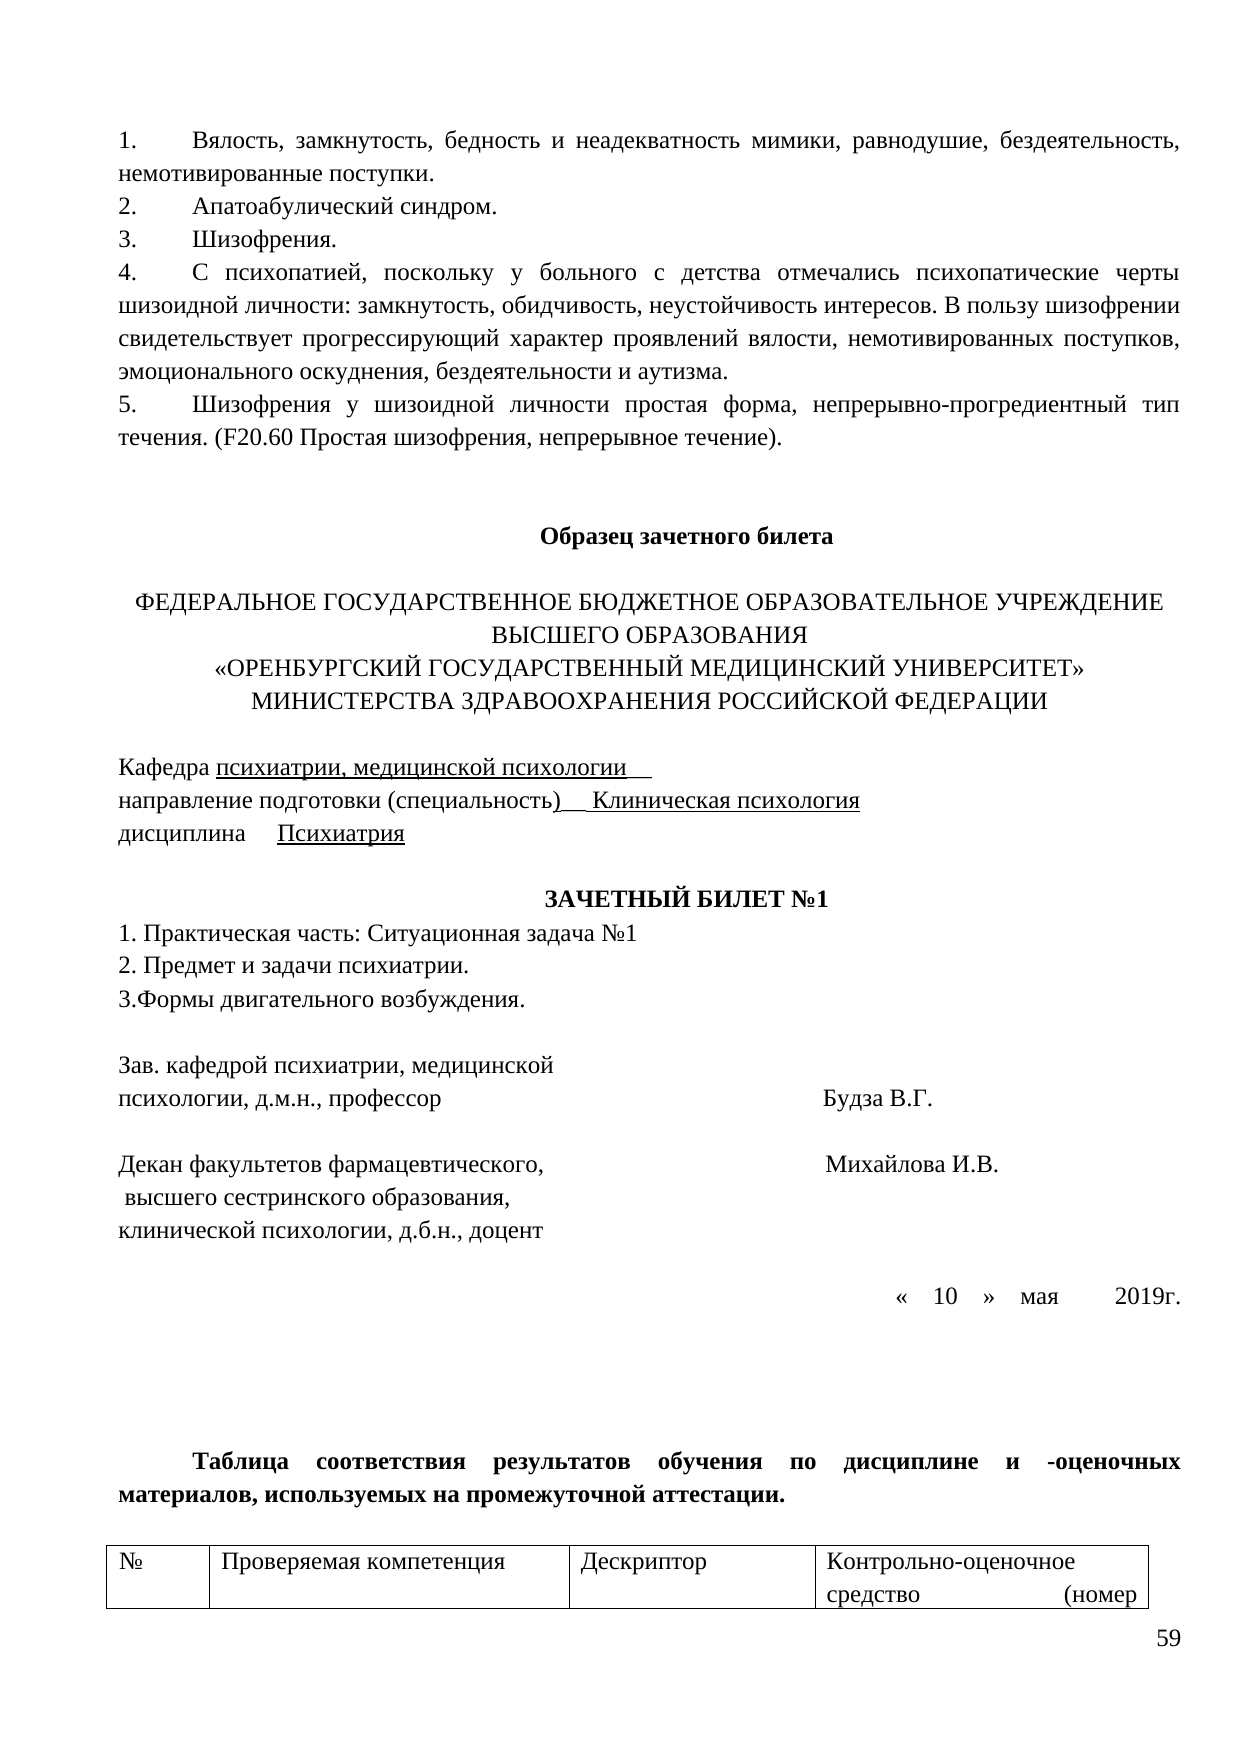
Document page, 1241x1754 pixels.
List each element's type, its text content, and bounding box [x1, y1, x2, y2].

table_header № [107, 1546, 209, 1608]
text « 10 » мая 2019г. [118, 1281, 1181, 1309]
list Шизофрения у шизоидной личности простая форма, непрерывно-прогредиентный тип течения. (F20.60 Простая шизофрения, непрерывное течение). [118, 389, 1181, 451]
list Образец зачетного билета [118, 521, 1181, 550]
text дисциплина Психиатрия [118, 818, 1181, 847]
list Вялость, замкнутость, бедность и неадекватность мимики, равнодушие, бездеятельность, немотивированные поступки. [118, 125, 1181, 187]
list Шизофрения. [118, 224, 1181, 253]
text Декан факультетов фармацевтического, Михайлова И.В. [118, 1149, 1181, 1177]
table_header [210, 1546, 569, 1608]
text 3.Формы двигательного возбуждения. [118, 984, 1181, 1012]
text клинической психологии, д.б.н., доцент [118, 1215, 1181, 1243]
text Кафедра психиатрии, медицинской психологии__ [118, 752, 1181, 781]
text ЗАЧЕТНЫЙ БИЛЕТ №1 [118, 884, 1181, 913]
text 2. Предмет и задачи психиатрии. [118, 951, 1181, 979]
text Таблица соответствия результатов обучения по дисциплине и -оценочных материалов, используемых на промежуточной аттестации. [118, 1446, 1181, 1508]
text Зав. кафедрой психиатрии, медицинской [118, 1050, 1181, 1078]
table_header Дескриптор [570, 1546, 815, 1608]
text психологии, д.м.н., профессор Будза В.Г. [118, 1083, 1181, 1111]
list С психопатией, поскольку у больного с детства отмечались психопатические черты шизоидной личности: замкнутость, обидчивость, неустойчивость интересов. В пользу шизофрении свидетельствует прогрессирующий характер проявлений вялости, немотивированных поступков, эмоционального оскуднения, бездеятельности и аутизма. [118, 257, 1181, 385]
text 1. Практическая часть: Ситуационная задача №1 [118, 918, 1181, 946]
text «ОРЕНБУРГСКИЙ ГОСУДАРСТВЕННЫЙ МЕДИЦИНСКИЙ УНИВЕРСИТЕТ» МИНИСТЕРСТВА ЗДРАВООХРАНЕНИЯ РОССИЙСКОЙ ФЕДЕРАЦИИ [118, 653, 1181, 715]
text ФЕДЕРАЛЬНОЕ ГОСУДАРСТВЕННОЕ БЮДЖЕТНОЕ ОБРАЗОВАТЕЛЬНОЕ УЧРЕЖДЕНИЕ ВЫСШЕГО ОБРАЗОВАНИЯ [118, 587, 1181, 649]
list Апатоабулический синдром. [118, 191, 1181, 220]
text направление подготовки (специальность)__ Клиническая психология [118, 786, 1181, 814]
text высшего сестринского образования, [118, 1182, 1181, 1211]
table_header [816, 1546, 1148, 1608]
